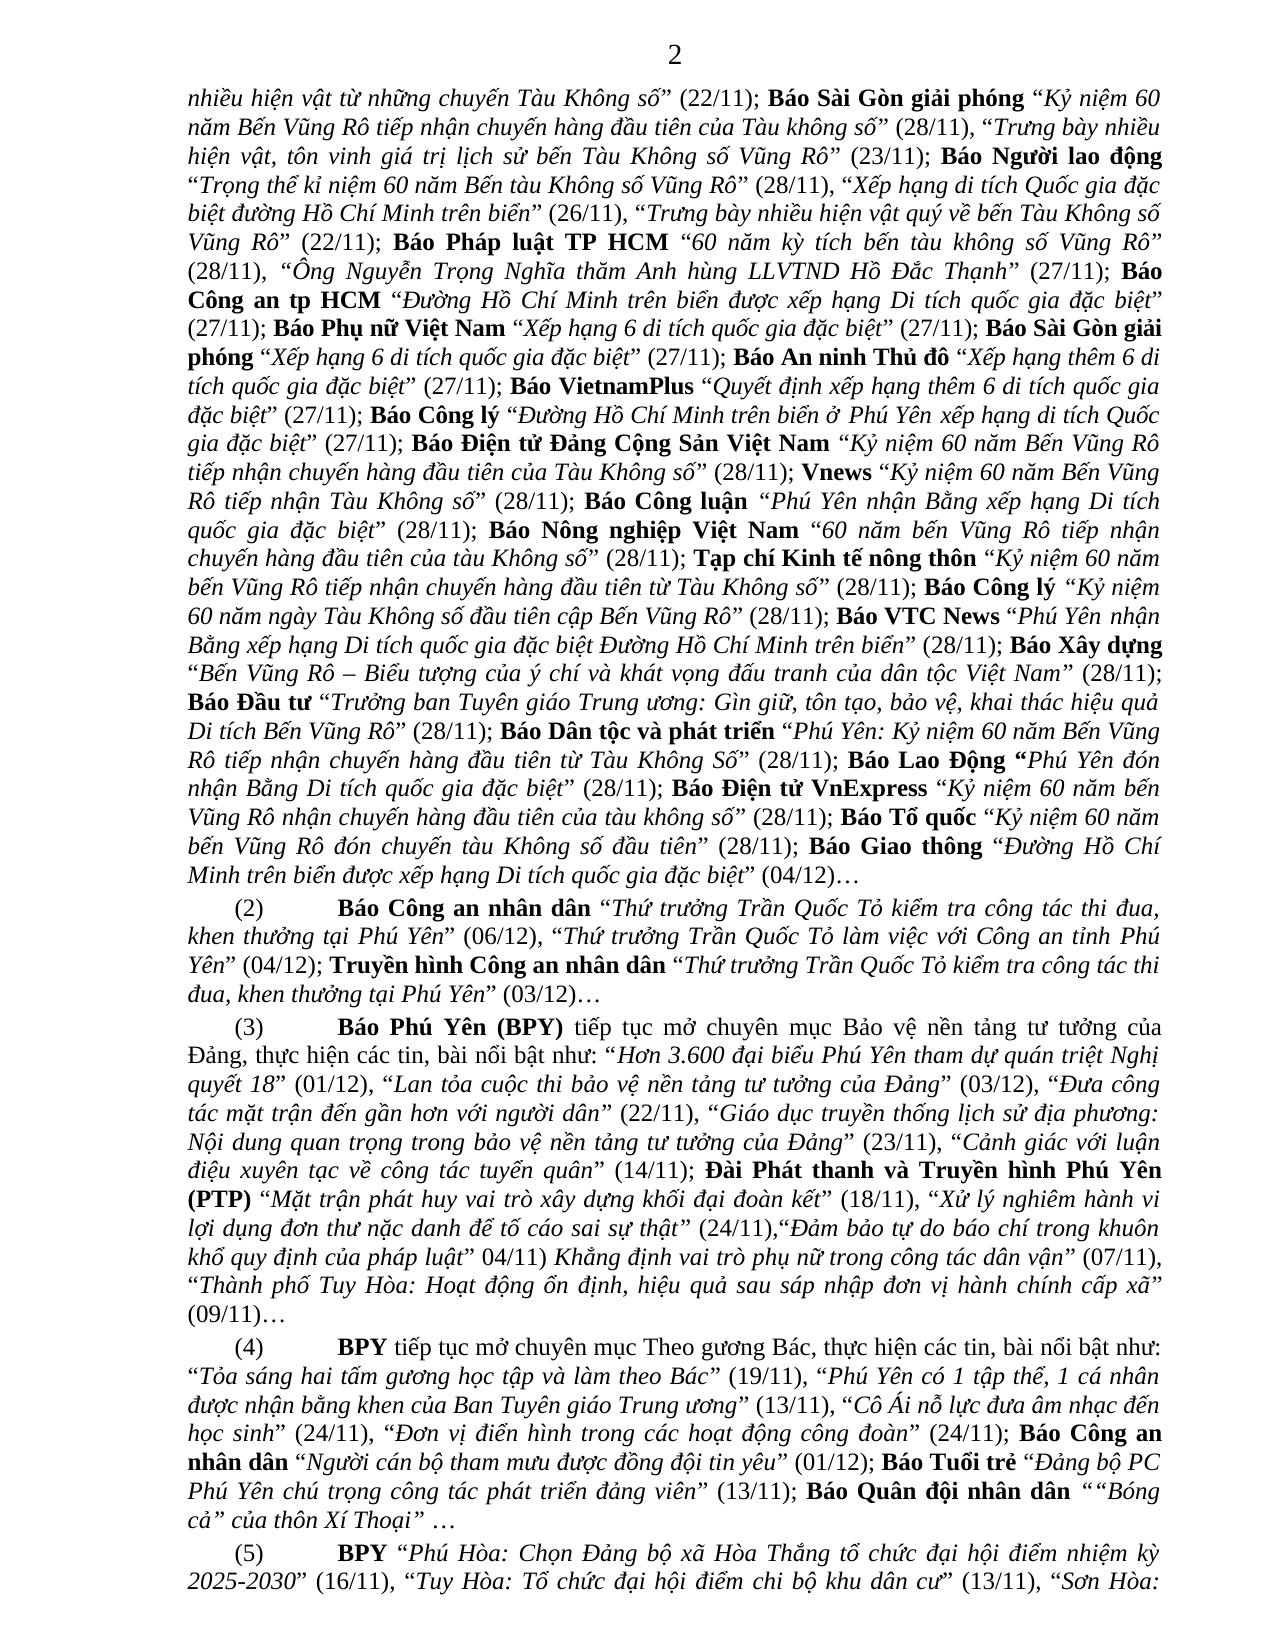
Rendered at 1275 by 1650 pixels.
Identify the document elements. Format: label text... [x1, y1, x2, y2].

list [187, 1538, 1162, 1595]
list Báo Phú Yên (BPY) tiếp tục mở chuyên mục Bảo vệ nền tảng tư tưởng của Đảng, thực hiện các tin, bài nổi bật như: “Hơn 3.600 đại biểu Phú Yên tham dự quán triệt Nghị quyết 18” (01/12), “Lan tỏa cuộc thi bảo vệ nền tảng tư tưởng của Đảng” (03/12), “Đưa công tác mặt trận đến gần hơn với người dân” (22/11), “Giáo dục truyền thống lịch sử địa phương: Nội dung quan trọng trong bảo vệ nền tảng tư tưởng của Đảng” (23/11), “Cảnh giác với luận điệu xuyên tạc về công tác tuyển quân” (14/11); Đài Phát thanh và Truyền hình Phú Yên (PTP) “Mặt trận phát huy vai trò xây dựng khối đại đoàn kết” (18/11), “Xử lý nghiêm hành vi lợi dụng đơn thư nặc danh để tố cáo sai sự thật” (24/11),“Đảm bảo tự do báo chí trong khuôn khổ quy định của pháp luật” 04/11) Khẳng định vai trò phụ nữ trong công tác dân vận” (07/11), “Thành phố Tuy Hòa: Hoạt động ổn định, hiệu quả sau sáp nhập đơn vị hành chính cấp xã” (09/11)… [187, 1012, 1162, 1328]
list Báo Công an nhân dân “Thứ trưởng Trần Quốc Tỏ kiểm tra công tác thi đua, khen thưởng tại Phú Yên” (06/12), “Thứ trưởng Trần Quốc Tỏ làm việc với Công an tỉnh Phú Yên” (04/12); Truyền hình Công an nhân dân “Thứ trưởng Trần Quốc Tỏ kiểm tra công tác thi đua, khen thưởng tại Phú Yên” (03/12)… [187, 893, 1162, 1008]
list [187, 83, 1162, 888]
list BPY tiếp tục mở chuyên mục Theo gương Bác, thực hiện các tin, bài nổi bật như: “Tỏa sáng hai tấm gương học tập và làm theo Bác” (19/11), “Phú Yên có 1 tập thể, 1 cá nhân được nhận bằng khen của Ban Tuyên giáo Trung ương” (13/11), “Cô Ái nỗ lực đưa âm nhạc đến học sinh” (24/11), “Đơn vị điển hình trong các hoạt động công đoàn” (24/11); Báo Công an nhân dân “Người cán bộ tham mưu được đồng đội tin yêu” (01/12); Báo Tuổi trẻ “Đảng bộ PC Phú Yên chú trọng công tác phát triển đảng viên” (13/11); Báo Quân đội nhân dân ““Bóng cả” của thôn Xí Thoại” … [187, 1332, 1162, 1533]
